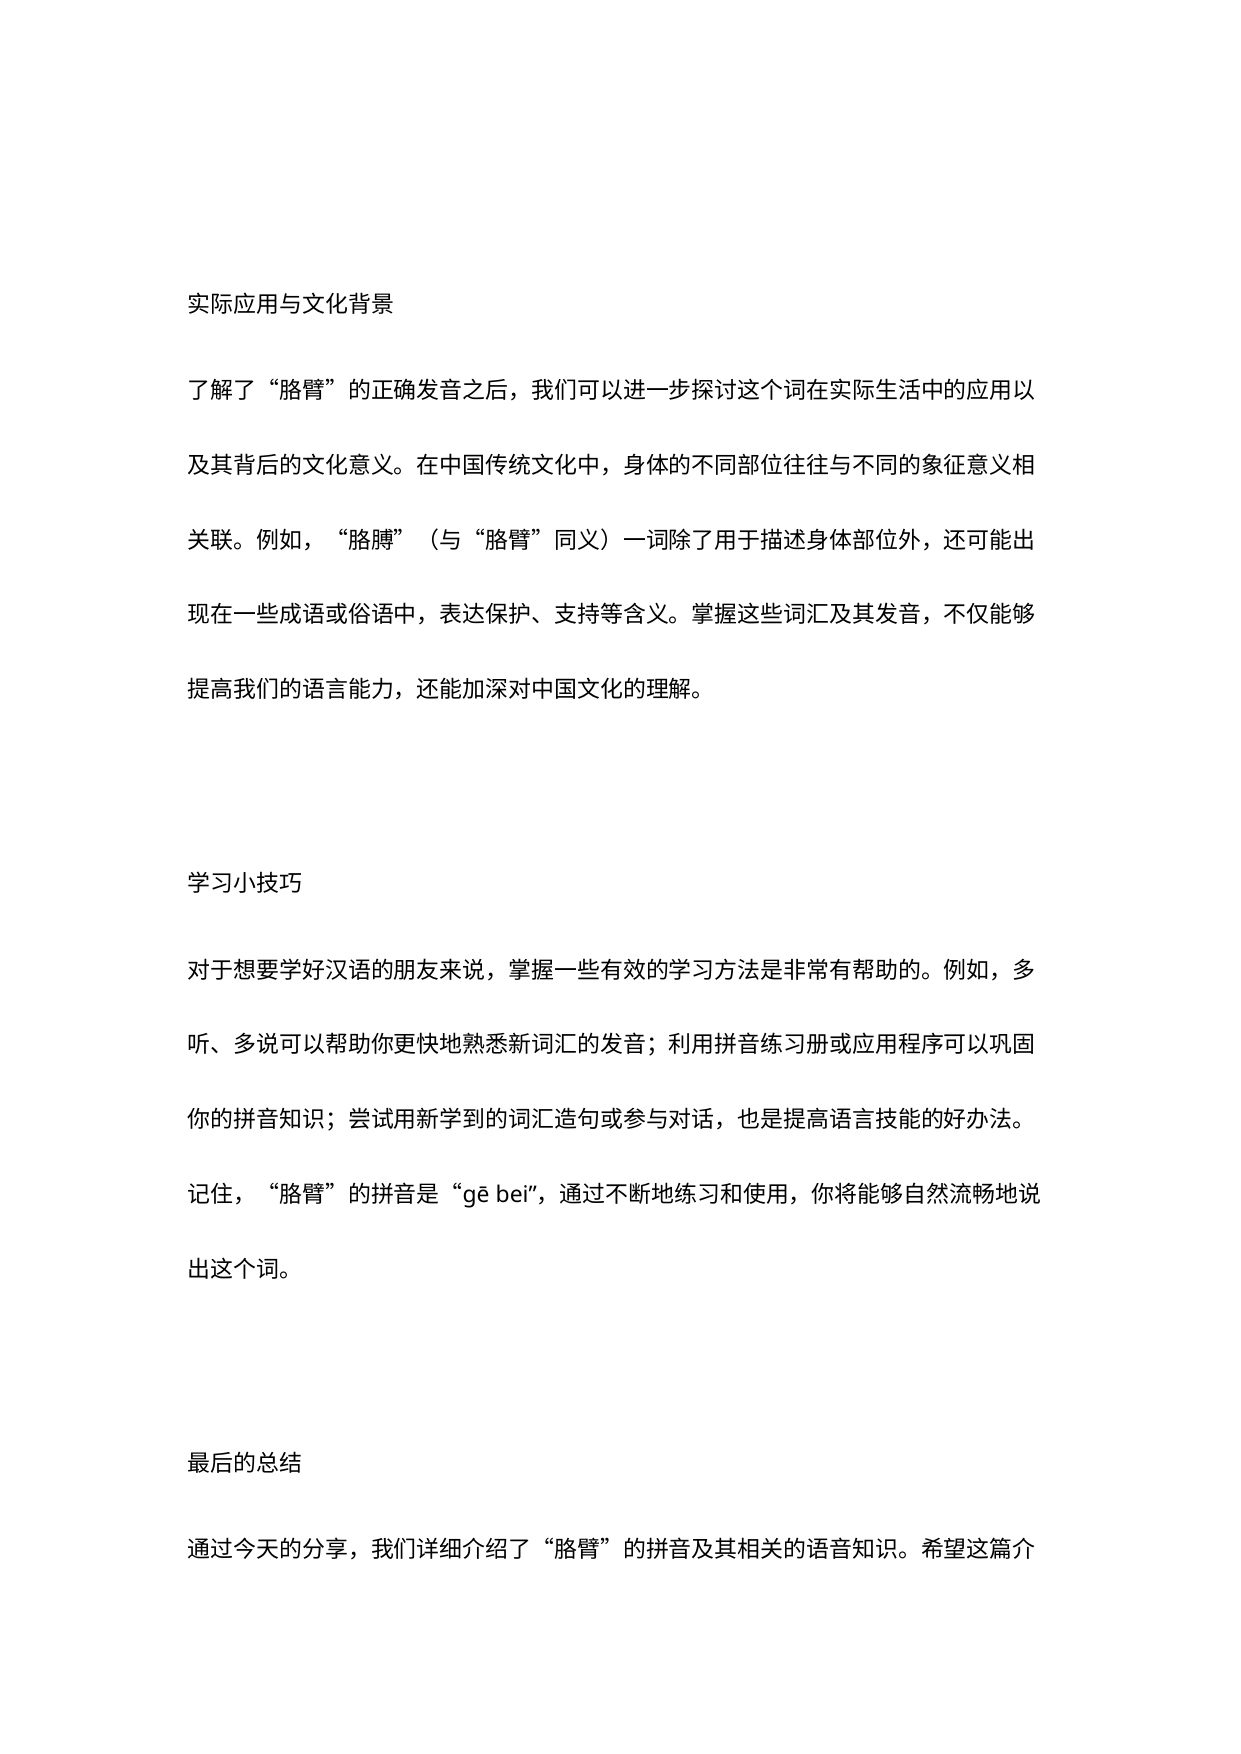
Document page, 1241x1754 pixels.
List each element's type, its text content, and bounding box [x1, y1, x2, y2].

text 最后的总结 [187, 1429, 1053, 1494]
text 了解了“胳臂”的正确发音之后，我们可以进一步探讨这个词在实际生活中的应用以及其背后的文化意义。在中国传统文化中，身体的不同部位往往与不同的象征意义相关联。例如，“胳膊”（与“胳臂”同义）一词除了用于描述身体部位外，还可能出现在一些成语或俗语中，表达保护、支持等含义。掌握这些词汇及其发音，不仅能够提高我们的语言能力，还能加深对中国文化的理解。 [187, 356, 1053, 720]
text 实际应用与文化背景 [187, 270, 1053, 335]
text 学习小技巧 [187, 849, 1053, 914]
text 对于想要学好汉语的朋友来说，掌握一些有效的学习方法是非常有帮助的。例如，多听、多说可以帮助你更快地熟悉新词汇的发音；利用拼音练习册或应用程序可以巩固你的拼音知识；尝试用新学到的词汇造句或参与对话，也是提高语言技能的好办法。记住，“胳臂”的拼音是“gē bei”，通过不断地练习和使用，你将能够自然流畅地说出这个词。 [187, 936, 1053, 1299]
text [187, 1515, 1053, 1580]
